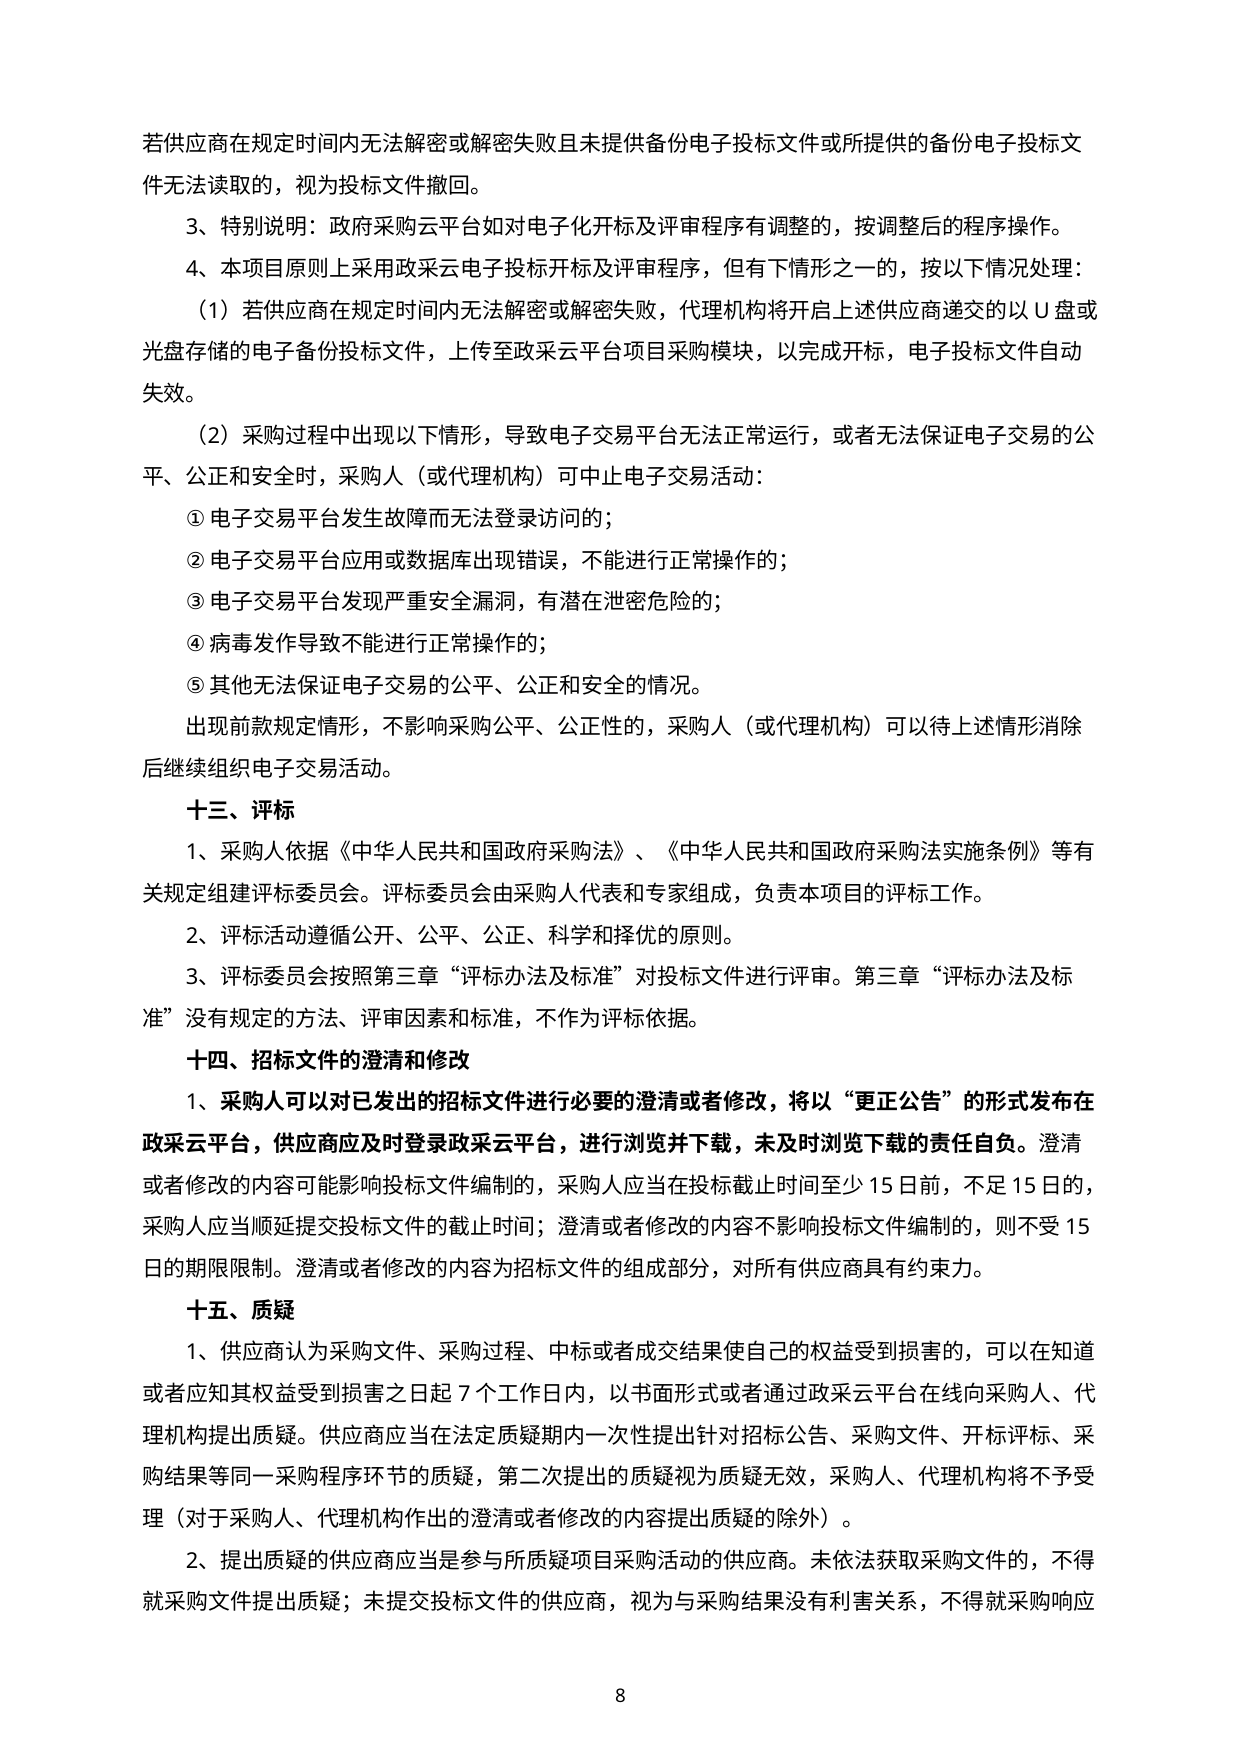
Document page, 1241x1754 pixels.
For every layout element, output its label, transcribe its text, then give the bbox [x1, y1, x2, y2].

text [142, 1535, 1098, 1618]
text 十三、评标 [142, 785, 1098, 826]
text ⑤其他无法保证电子交易的公平、公正和安全的情况。 [142, 660, 1098, 701]
text 3、评标委员会按照第三章“评标办法及标准”对投标文件进行评审。第三章“评标办法及标准”没有规定的方法、评审因素和标准，不作为评标依据。 [142, 951, 1098, 1035]
text 1、采购人可以对已发出的招标文件进行必要的澄清或者修改，将以“更正公告”的形式发布在政采云平台，供应商应及时登录政采云平台，进行浏览并下载，未及时浏览下载的责任自负。澄清或者修改的内容可能影响投标文件编制的，采购人应当在投标截止时间至少15日前，不足15日的，采购人应当顺延提交投标文件的截止时间；澄清或者修改的内容不影响投标文件编制的，则不受15日的期限限制。澄清或者修改的内容为招标文件的组成部分，对所有供应商具有约束力。 [142, 1076, 1098, 1285]
text 1、供应商认为采购文件、采购过程、中标或者成交结果使自己的权益受到损害的，可以在知道或者应知其权益受到损害之日起7个工作日内，以书面形式或者通过政采云平台在线向采购人、代理机构提出质疑。供应商应当在法定质疑期内一次性提出针对招标公告、采购文件、开标评标、采购结果等同一采购程序环节的质疑，第二次提出的质疑视为质疑无效，采购人、代理机构将不予受理（对于采购人、代理机构作出的澄清或者修改的内容提出质疑的除外）。 [142, 1326, 1098, 1535]
text 1、采购人依据《中华人民共和国政府采购法》、《中华人民共和国政府采购法实施条例》等有关规定组建评标委员会。评标委员会由采购人代表和专家组成，负责本项目的评标工作。 [142, 826, 1098, 910]
text 4、本项目原则上采用政采云电子投标开标及评审程序，但有下情形之一的，按以下情况处理： [142, 243, 1098, 285]
text ③电子交易平台发现严重安全漏洞，有潜在泄密危险的； [142, 576, 1098, 618]
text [142, 118, 1098, 201]
text （2）采购过程中出现以下情形，导致电子交易平台无法正常运行，或者无法保证电子交易的公平、公正和安全时，采购人（或代理机构）可中止电子交易活动： [142, 410, 1098, 493]
text ④病毒发作导致不能进行正常操作的； [142, 618, 1098, 660]
text 十五、质疑 [142, 1285, 1098, 1326]
text 3、特别说明：政府采购云平台如对电子化开标及评审程序有调整的，按调整后的程序操作。 [142, 201, 1098, 243]
text ①电子交易平台发生故障而无法登录访问的； [142, 493, 1098, 535]
text 2、评标活动遵循公开、公平、公正、科学和择优的原则。 [142, 910, 1098, 951]
text 十四、招标文件的澄清和修改 [142, 1035, 1098, 1076]
text 出现前款规定情形，不影响采购公平、公正性的，采购人（或代理机构）可以待上述情形消除后继续组织电子交易活动。 [142, 701, 1098, 785]
text （1）若供应商在规定时间内无法解密或解密失败，代理机构将开启上述供应商递交的以U盘或光盘存储的电子备份投标文件，上传至政采云平台项目采购模块，以完成开标，电子投标文件自动失效。 [142, 285, 1098, 410]
text ②电子交易平台应用或数据库出现错误，不能进行正常操作的； [142, 535, 1098, 576]
